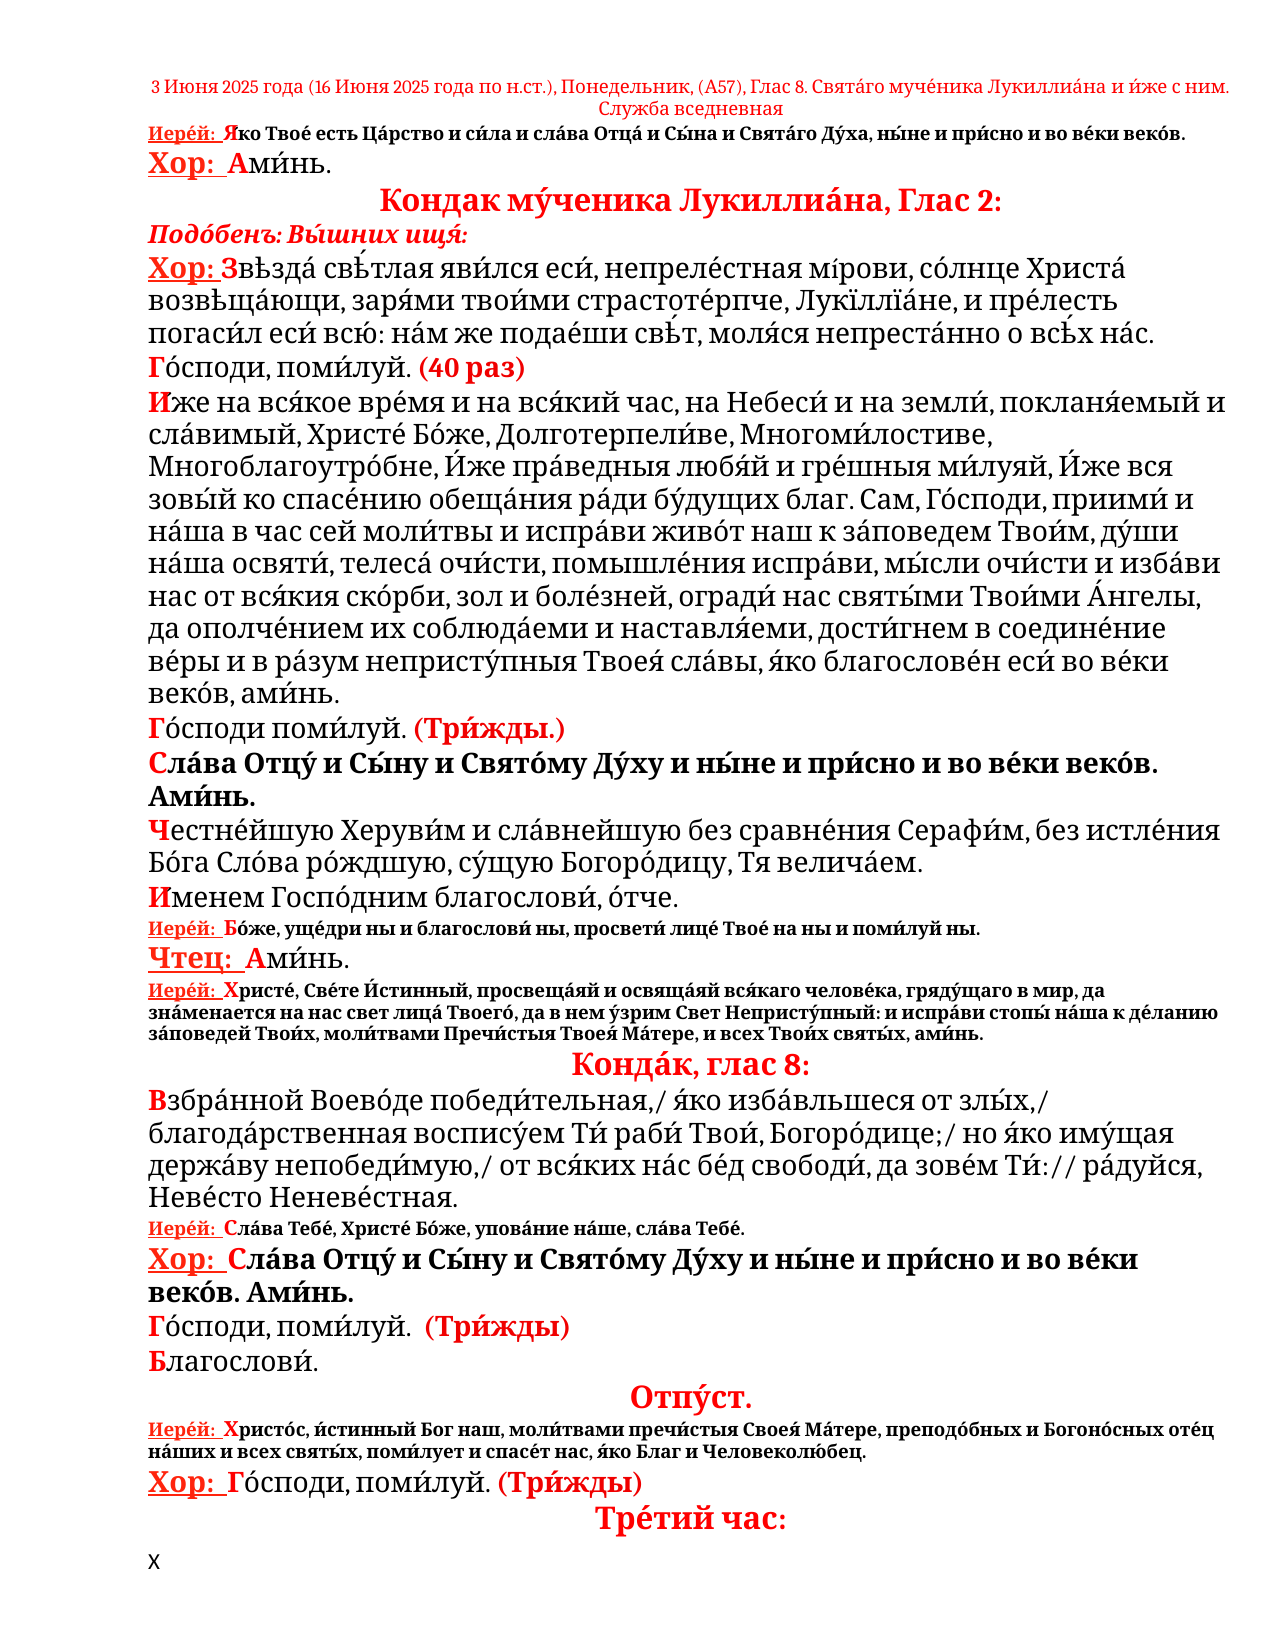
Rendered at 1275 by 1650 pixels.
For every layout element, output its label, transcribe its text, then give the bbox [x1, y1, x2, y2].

text Го́споди поми́луй. (Три́жды.) [148, 1419, 1233, 1451]
text Кондак му́ченика Лукиллиа́на, Глас 2: [148, 889, 1233, 925]
text Стопы́ моя́ напра́ви по словеси́ Твоему́ и да не облада́ет мно́ю вся́кое беззако́ние. Изба́ви мя от клеветы́ челове́ческия, и сохраню́ за́поведи Твоя́. Лице́ Твое́ просвети́ на раба́ Твоего́ и нау́чи мя оправда́нием Твои́м. [148, 121, 1233, 218]
text Иере́й: Я́ко Твое́ есть Ца́рство и си́ла и сла́ва Отца́ и Сы́на и Свята́го Ду́ха, ны́не и при́сно и во ве́ки веко́в. [148, 827, 1233, 851]
text Да испо́лнятся уста́ моя́ хвале́ния Твоего́, Го́споди, я́ко да воспою́ сла́ву Твою́, весь день великоле́пие Твое́. [148, 221, 1233, 285]
text Хор: Звѣзда́ свѣ́тлая яви́лся еси́, непреле́стная мíрови, со́лнце Христа́ возвѣща́ющи, заря́ми твои́ми страстоте́рпче, Лукїллїа́не, и пре́лесть погаси́л еси́ всю́: на́м же подае́ши свѣ́т, моля́ся непреста́нно о всѣ́х на́с. [148, 958, 1233, 1056]
text И́же на вся́кое вре́мя и на вся́кий час, на Небеси́ и на земли́, покланя́емый и сла́вимый, Христе́ Бо́же, Долготерпели́ве, Многоми́лостиве, Многоблагоутро́бне, И́же пра́ведныя любя́й и гре́шныя ми́луяй, И́же вся зовы́й ко спасе́нию обеща́ния ра́ди бу́дущих благ. Сам, Го́споди, приими́ и на́ша в час сей моли́твы и испра́ви живо́т наш к за́поведем Твои́м, ду́ши на́ша освяти́, телеса́ очи́сти, помышле́ния испра́ви, мы́сли очи́сти и изба́ви нас от вся́кия ско́рби, зол и боле́зней, огради́ нас святы́ми Твои́ми А́нгелы, да ополче́нием их соблюда́еми и наставля́еми, дости́гнем в соедине́ние ве́ры и в ра́зум непристу́пныя Твоея́ сла́вы, я́ко благослове́н еси́ во ве́ки веко́в, ами́нь. [148, 1093, 1233, 1417]
text Хор: Ами́нь. [148, 853, 1233, 887]
text Сла́ва Отцу́ и Сы́ну и Свято́му Ду́ху, и ны́не и при́сно и во ве́ки веко́в. Ами́нь. [148, 595, 1233, 661]
text Сла́ва Отцу́ и Сы́ну и Свято́му Ду́ху и ны́не и при́сно и во ве́ки веко́в. Ами́нь. [148, 1453, 1233, 1519]
text Чтец: Святы́й Бо́же, Святы́й Кре́пкий, Святы́й Безсме́ртный, поми́луй нас. (Трижды) [148, 325, 1233, 391]
text Трисвято́е по О́тче наш: [148, 287, 1233, 323]
text Го́споди, поми́луй. (40 раз) [148, 1058, 1233, 1091]
text О́тче наш, И́же еси́ на Небесе́х, да святи́тся и́мя Твое́, да прии́дет Ца́рствие Твое́, да бу́дет во́ля Твоя́, я́ко на Небеси́ и на земли́. Хлеб наш насу́щный да́ждь нам днесь; и оста́ви нам до́лги на́ша, я́коже и мы оставля́ем должнико́м на́шим; и не введи́ нас во искуше́ние, но изба́ви нас от лука́ваго. [148, 663, 1233, 825]
text Сла́ва Отцу́ и Сы́ну и Свято́му Ду́ху, и ны́не и при́сно и во ве́ки веко́в. Ами́нь. [148, 393, 1233, 459]
text Пресвята́я Тро́ице, поми́луй нас; Го́споди, очи́сти грехи́ на́ша; Влады́ко, прости́ беззако́ния на́ша; Святы́й, посети́ и исцели́ не́мощи на́ша, и́мене Твоего́ ра́ди. [148, 461, 1233, 559]
text Подо́бенъ: Вы́шних ищя́: [148, 927, 1233, 956]
text Го́споди, поми́луй. (Трижды) [148, 561, 1233, 593]
